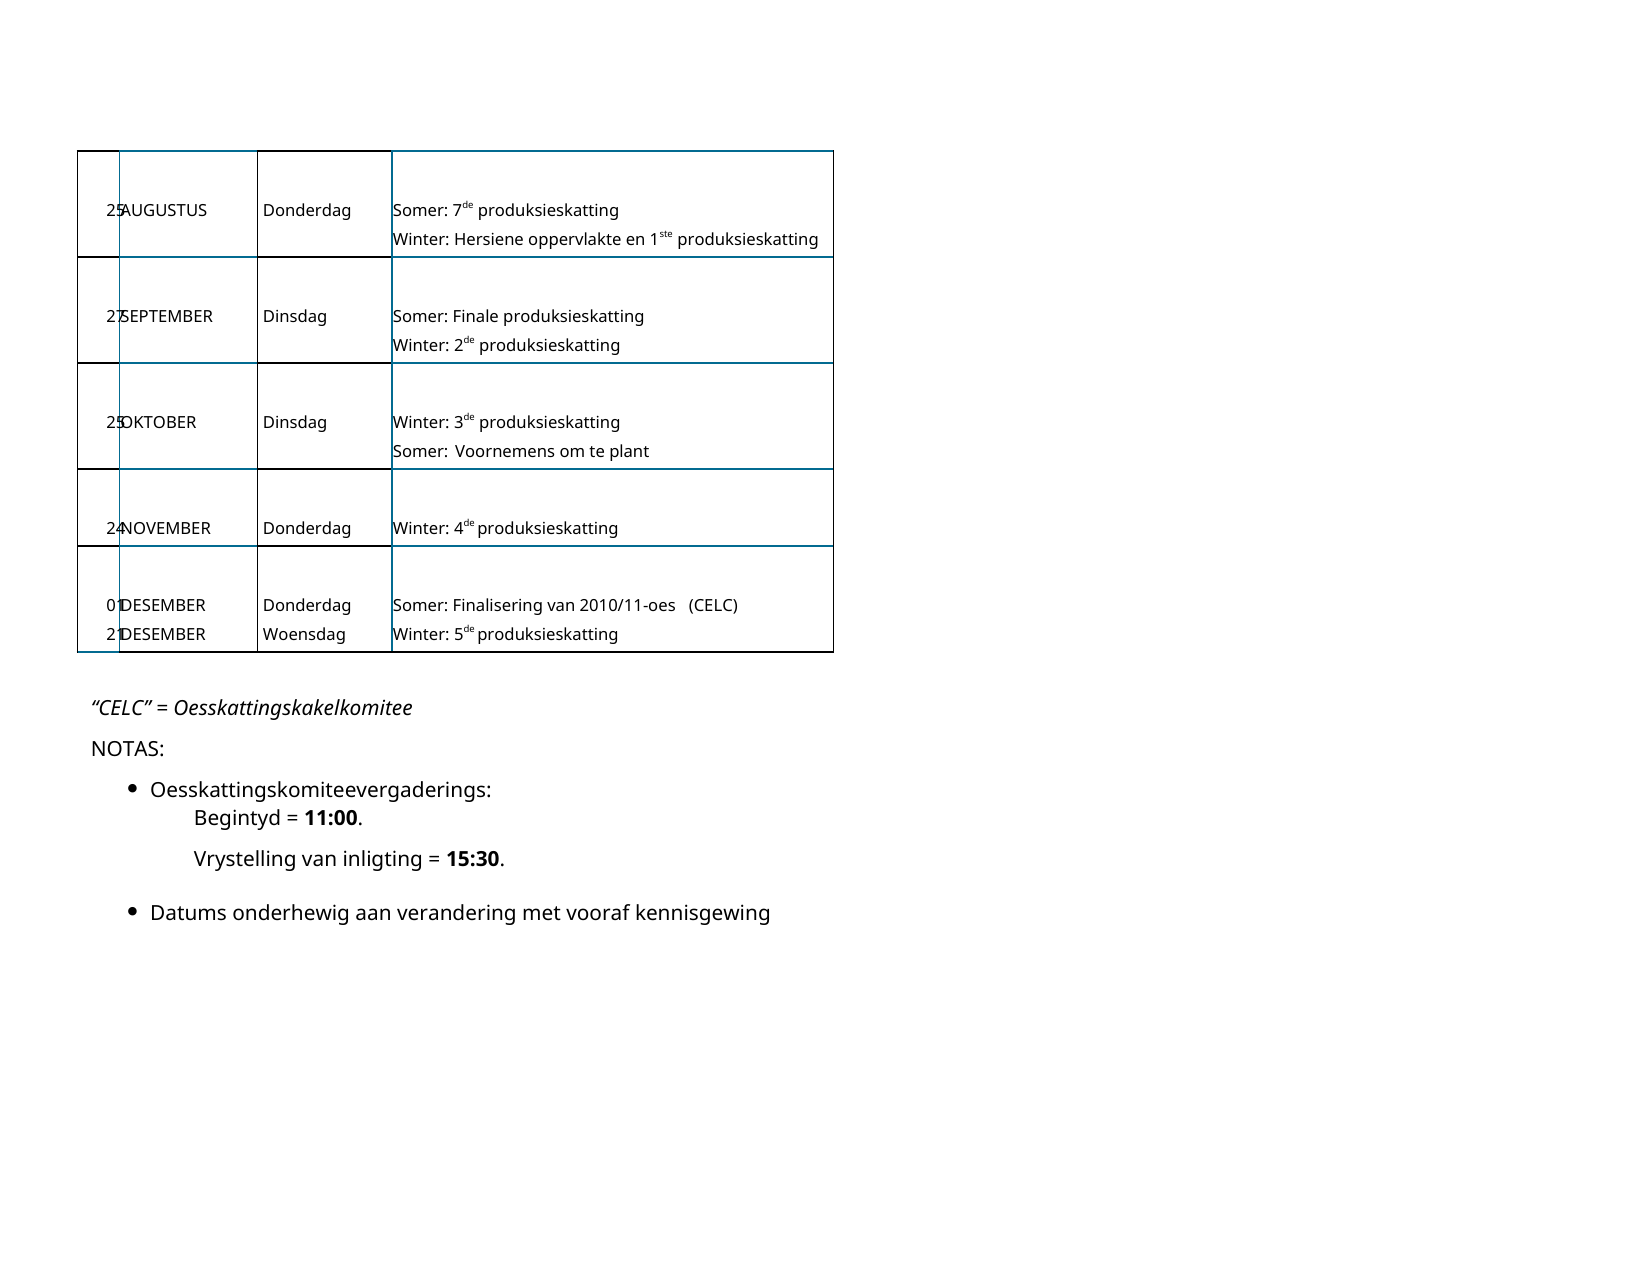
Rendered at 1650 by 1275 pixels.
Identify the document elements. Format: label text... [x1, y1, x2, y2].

list Oesskattingskomiteevergaderings: [128, 775, 1500, 803]
table_cell Somer: Finale produksieskatting Winter: 2de produksieskatting [393, 258, 833, 362]
table_cell Winter: 3de produksieskatting Somer: Voornemens om te plant [393, 364, 833, 468]
text NOTAS: [91, 734, 1500, 762]
table_cell 24 [78, 470, 119, 545]
table_cell Winter: 4de produksieskatting [393, 470, 833, 545]
table_cell 25 [78, 152, 119, 256]
table_cell DESEMBER DESEMBER [120, 547, 257, 651]
table_cell 01 21 [78, 547, 119, 651]
table_cell Dinsdag [258, 364, 391, 468]
table_cell 27 [78, 258, 119, 362]
table_cell Dinsdag [258, 258, 391, 362]
table_cell OKTOBER [120, 364, 257, 468]
text “CELC” = Oesskattingskakelkomitee [91, 693, 1500, 722]
table_cell SEPTEMBER [120, 258, 257, 362]
table_cell Somer: 7de produksieskatting Winter: Hersiene oppervlakte en 1ste produksieskatting [393, 152, 833, 256]
table_cell Donderdag Woensdag [258, 547, 391, 651]
table_cell NOVEMBER [120, 470, 257, 545]
list Datums onderhewig aan verandering met vooraf kennisgewing [128, 898, 1500, 926]
table_cell Donderdag [258, 152, 391, 256]
text Begintyd = 11:00. [91, 803, 1500, 832]
table_cell Somer: Finalisering van 2010/11-oes (CELC) Winter: 5de produksieskatting [393, 547, 833, 651]
table_cell AUGUSTUS [120, 152, 257, 256]
table_cell 25 [78, 364, 119, 468]
table_cell Donderdag [258, 470, 391, 545]
text Vrystelling van inligting = 15:30. [91, 844, 1500, 873]
